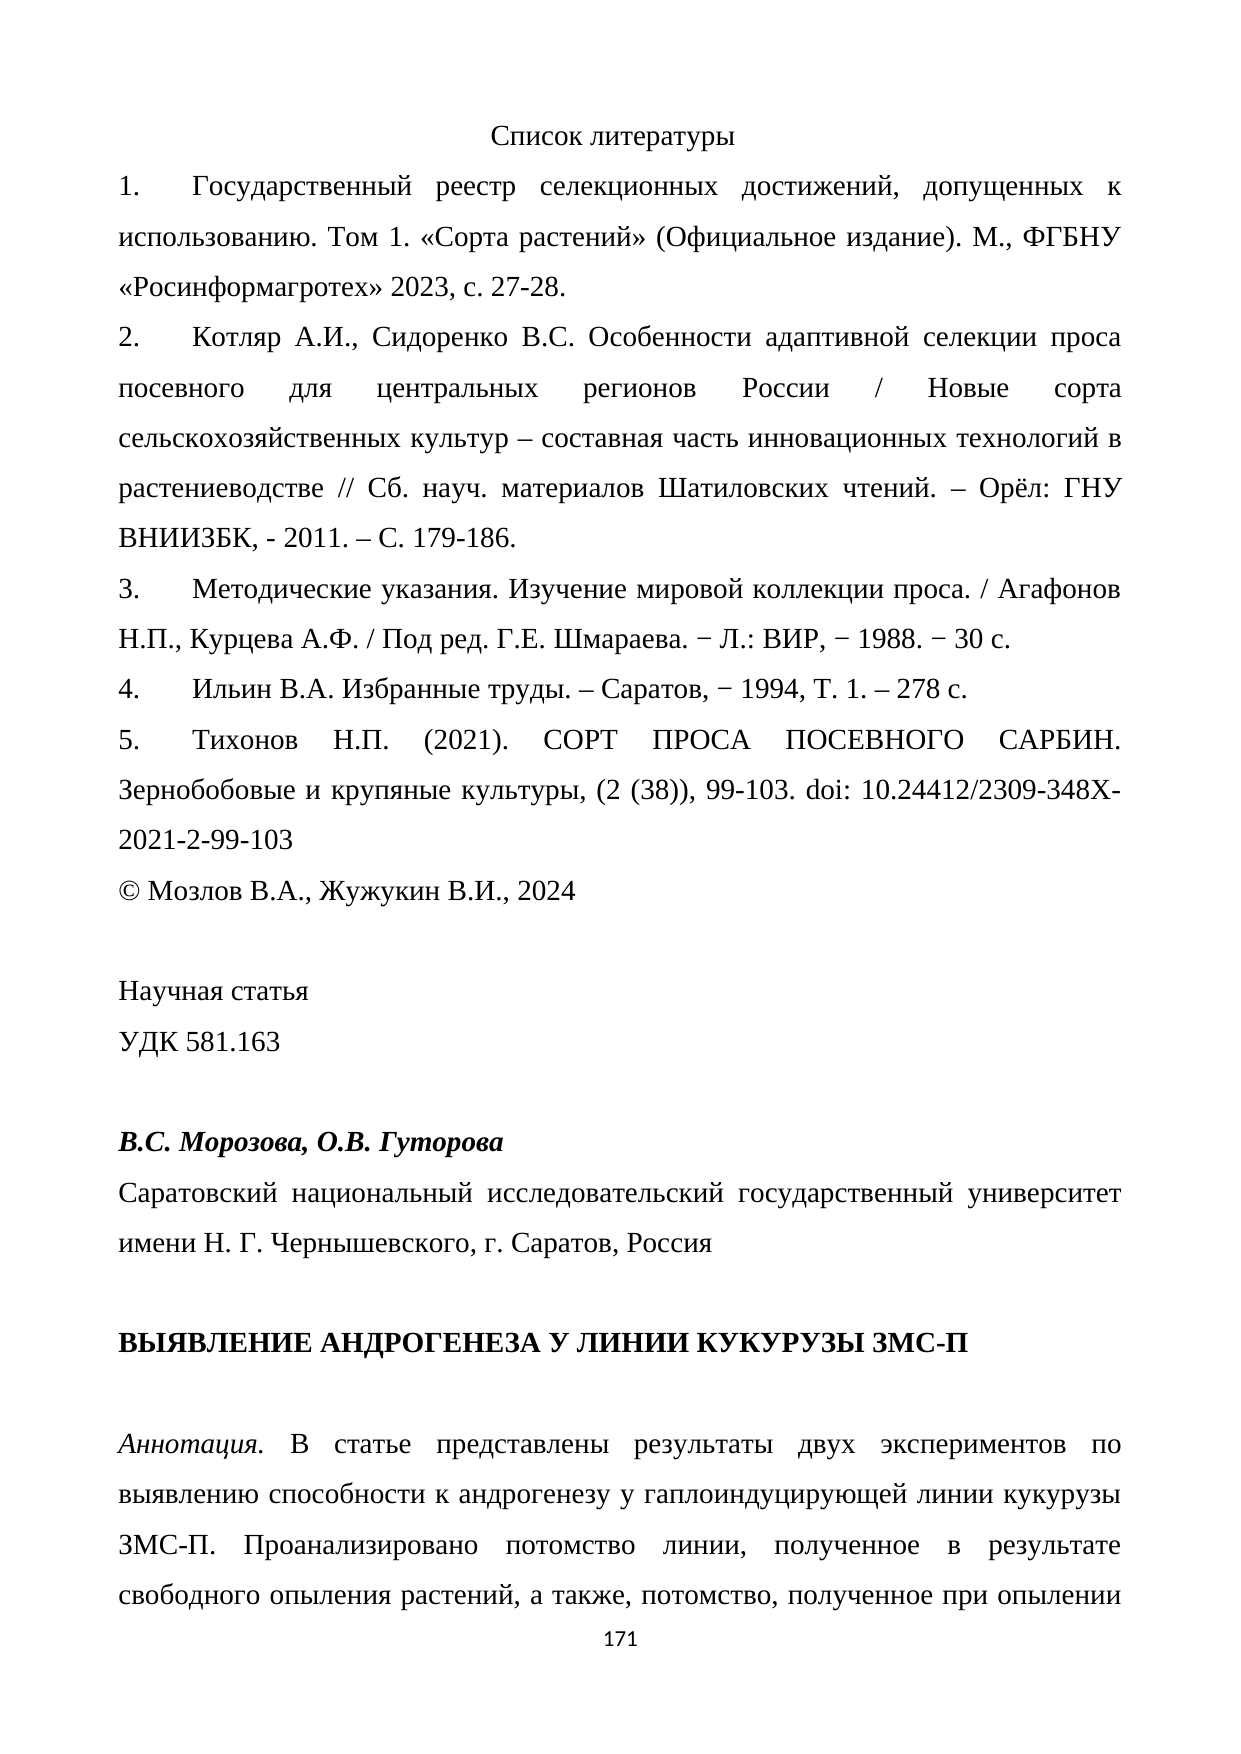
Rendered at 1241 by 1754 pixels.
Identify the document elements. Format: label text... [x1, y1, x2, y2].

text УДК 581.163 [118, 1024, 1122, 1057]
list Ильин В.А. Избранные труды. – Саратов, − 1994, Т. 1. – 278 с. [118, 672, 1122, 705]
text ВЫЯВЛЕНИЕ АНДРОГЕНЕЗА У ЛИНИИ КУКУРУЗЫ ЗМС-П [118, 1326, 1122, 1359]
text В.С. Морозова, О.В. Гуторова [118, 1124, 1122, 1158]
text Список литературы [103, 118, 1122, 152]
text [118, 1426, 1122, 1611]
text Научная статья [118, 973, 1122, 1007]
list Методические указания. Изучение мировой коллекции проса. / Агафонов Н.П., Курцева А.Ф. / Под ред. Г.Е. Шмараева. − Л.: ВИР, − 1988. − 30 с. [118, 571, 1122, 655]
list Тихонов Н.П. (2021). СОРТ ПРОСА ПОСЕВНОГО САРБИН. Зернобобовые и крупяные культуры, (2 (38)), 99-103. doi: 10.24412/2309-348X-2021-2-99-103 [118, 722, 1122, 856]
text © Мозлов В.А., Жужукин В.И., 2024 [118, 873, 1122, 906]
list Государственный реестр селекционных достижений, допущенных к использованию. Том 1. «Сорта растений» (Официальное издание). М., ФГБНУ «Росинформагротех» 2023, с. 27-28. [118, 168, 1122, 303]
text Саратовский национальный исследовательский государственный университет имени Н. Г. Чернышевского, г. Саратов, Россия [118, 1175, 1122, 1258]
list Котляр А.И., Сидоренко В.С. Особенности адаптивной селекции проса посевного для центральных регионов России / Новые сорта сельскохозяйственных культур – составная часть инновационных технологий в растениеводстве // Сб. науч. материалов Шатиловских чтений. – Орёл: ГНУ ВНИИЗБК, - 2011. – С. 179-186. [118, 319, 1122, 554]
